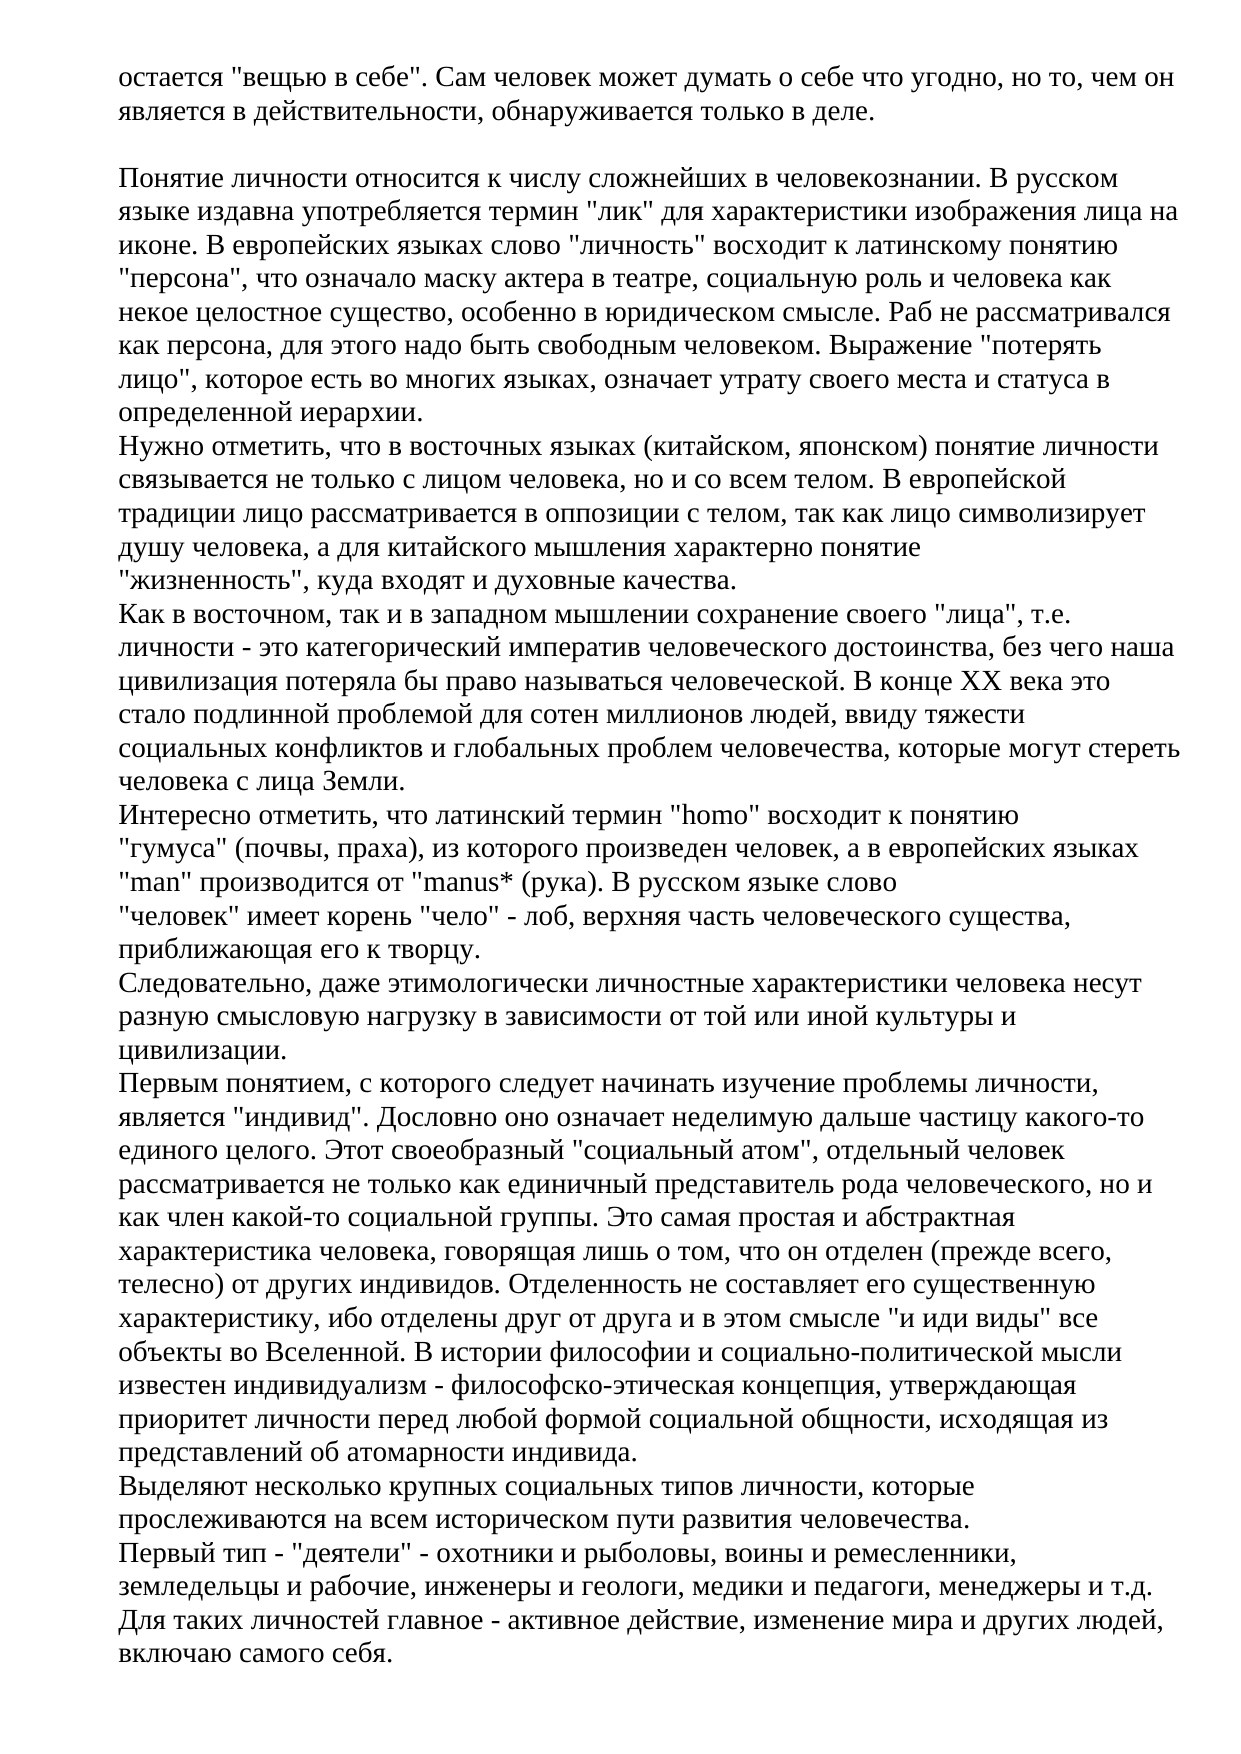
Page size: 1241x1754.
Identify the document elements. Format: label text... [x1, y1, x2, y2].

text Выделяют несколько крупных социальных типов личности, которые прослеживаются на всем историческом пути развития человечества. [118, 1468, 1181, 1535]
text Как в восточном, так и в западном мышлении сохранение своего "лица", т.е. личности - это категорический императив человеческого достоинства, без чего наша цивилизация потеряла бы право называться человеческой. В конце XX века это стало подлинной проблемой для сотен миллионов людей, ввиду тяжести социальных конфликтов и глобальных проблем человечества, которые могут стереть человека с лица Земли. [118, 596, 1181, 797]
text Нужно отметить, что в восточных языках (китайском, японском) понятие личности связывается не только с лицом человека, но и со всем телом. В европейской традиции лицо рассматривается в оппозиции с телом, так как лицо символизирует душу человека, а для китайского мышления характерно понятие [118, 428, 1181, 562]
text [118, 59, 1181, 126]
text Следовательно, даже этимологически личностные характеристики человека несут разную смысловую нагрузку в зависимости от той или иной культуры и цивилизации. [118, 965, 1181, 1065]
text "гумуса" (почвы, праха), из которого произведен человек, а в европейских языках "man" производится от "manus* (рука). В русском языке слово [118, 831, 1181, 898]
text Первым понятием, с которого следует начинать изучение проблемы личности, является "индивид". Дословно оно означает неделимую дальше частицу какого-то единого целого. Этот своеобразный "социальный атом", отдельный человек рассматривается не только как единичный представитель рода человеческого, но и как член какой-то социальной группы. Это самая простая и абстрактная характеристика человека, говорящая лишь о том, что он отделен (прежде всего, телесно) от других индивидов. Отделенность не составляет его существенную характеристику, ибо отделены друг от друга и в этом смысле "и иди виды" все объекты во Вселенной. В истории философии и социально-политической мысли известен индивидуализм - философско-этическая концепция, утверждающая приоритет личности перед любой формой социальной общности, исходящая из представлений об атомарности индивида. [118, 1065, 1181, 1468]
text Понятие личности относится к числу сложнейших в человекознании. В русском языке издавна употребляется термин "лик" для характеристики изображения лица на иконе. В европейских языках слово "личность" восходит к латинскому понятию "персона", что означало маску актера в театре, социальную роль и человека как некое целостное существо, особенно в юридическом смысле. Раб не рассматривался как персона, для этого надо быть свободным человеком. Выражение "потерять лицо", которое есть во многих языках, означает утрату своего места и статуса в определенной иерархии. [118, 160, 1181, 428]
text "человек" имеет корень "чело" - лоб, верхняя часть человеческого существа, приближающая его к творцу. [118, 898, 1181, 965]
text "жизненность", куда входят и духовные качества. [118, 562, 1181, 596]
text Интересно отметить, что латинский термин "homo" восходит к понятию [118, 797, 1181, 831]
text Первый тип - "деятели" - охотники и рыболовы, воины и ремесленники, земледельцы и рабочие, инженеры и геологи, медики и педагоги, менеджеры и т.д. Для таких личностей главное - активное действие, изменение мира и других людей, включаю самого себя. [118, 1535, 1181, 1669]
